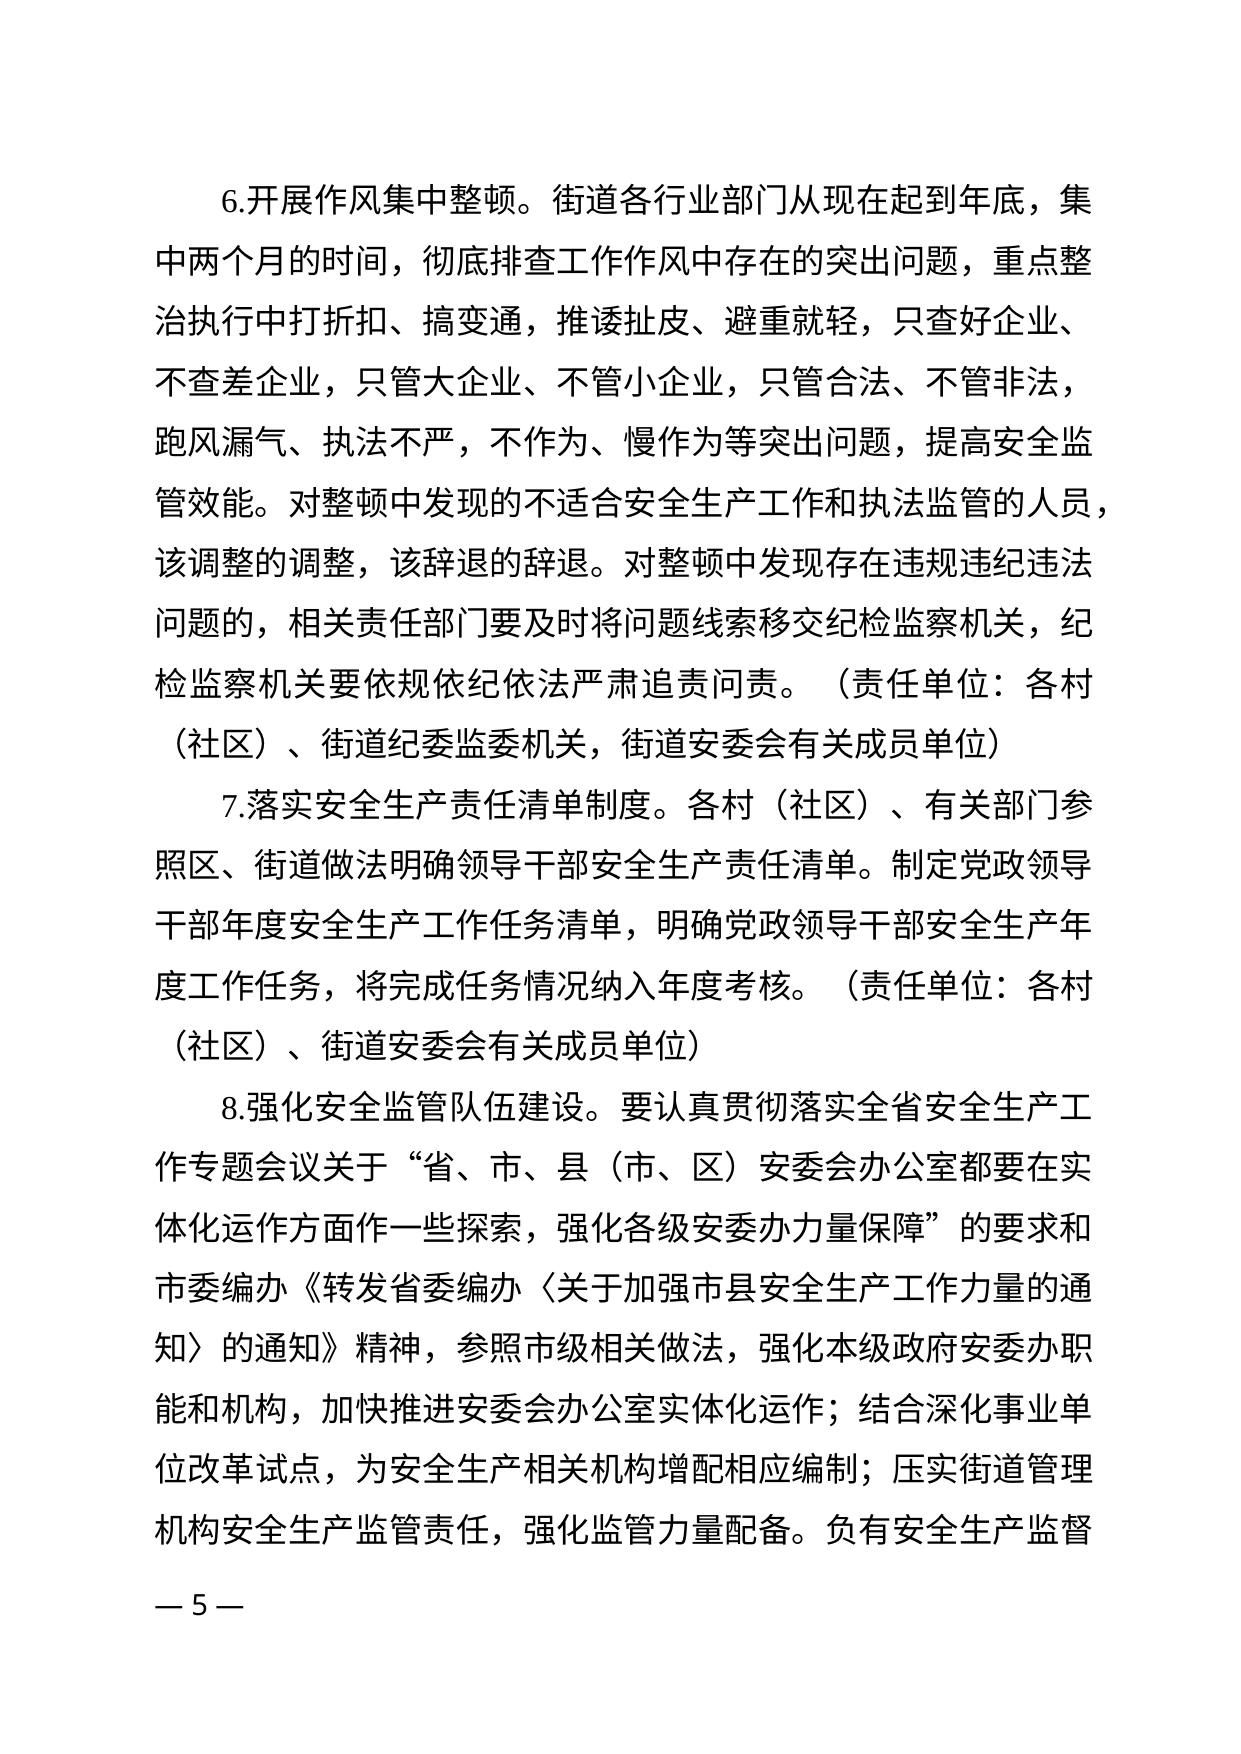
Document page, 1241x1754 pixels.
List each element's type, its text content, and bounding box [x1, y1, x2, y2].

text 6.开展作风集中整顿。街道各行业部门从现在起到年底，集中两个月的时间，彻底排查工作作风中存在的突出问题，重点整治执行中打折扣、搞变通，推诿扯皮、避重就轻，只查好企业、不查差企业，只管大企业、不管小企业，只管合法、不管非法，跑风漏气、执法不严，不作为、慢作为等突出问题，提高安全监管效能。对整顿中发现的不适合安全生产工作和执法监管的人员，该调整的调整，该辞退的辞退。对整顿中发现存在违规违纪违法问题的，相关责任部门要及时将问题线索移交纪检监察机关，纪检监察机关要依规依纪依法严肃追责问责。（责任单位：各村（社区）、街道纪委监委机关，街道安委会有关成员单位） [154, 164, 1094, 769]
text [154, 1071, 1094, 1554]
text 7.落实安全生产责任清单制度。各村（社区）、有关部门参照区、街道做法明确领导干部安全生产责任清单。制定党政领导干部年度安全生产工作任务清单，明确党政领导干部安全生产年度工作任务，将完成任务情况纳入年度考核。（责任单位：各村（社区）、街道安委会有关成员单位） [154, 769, 1094, 1071]
